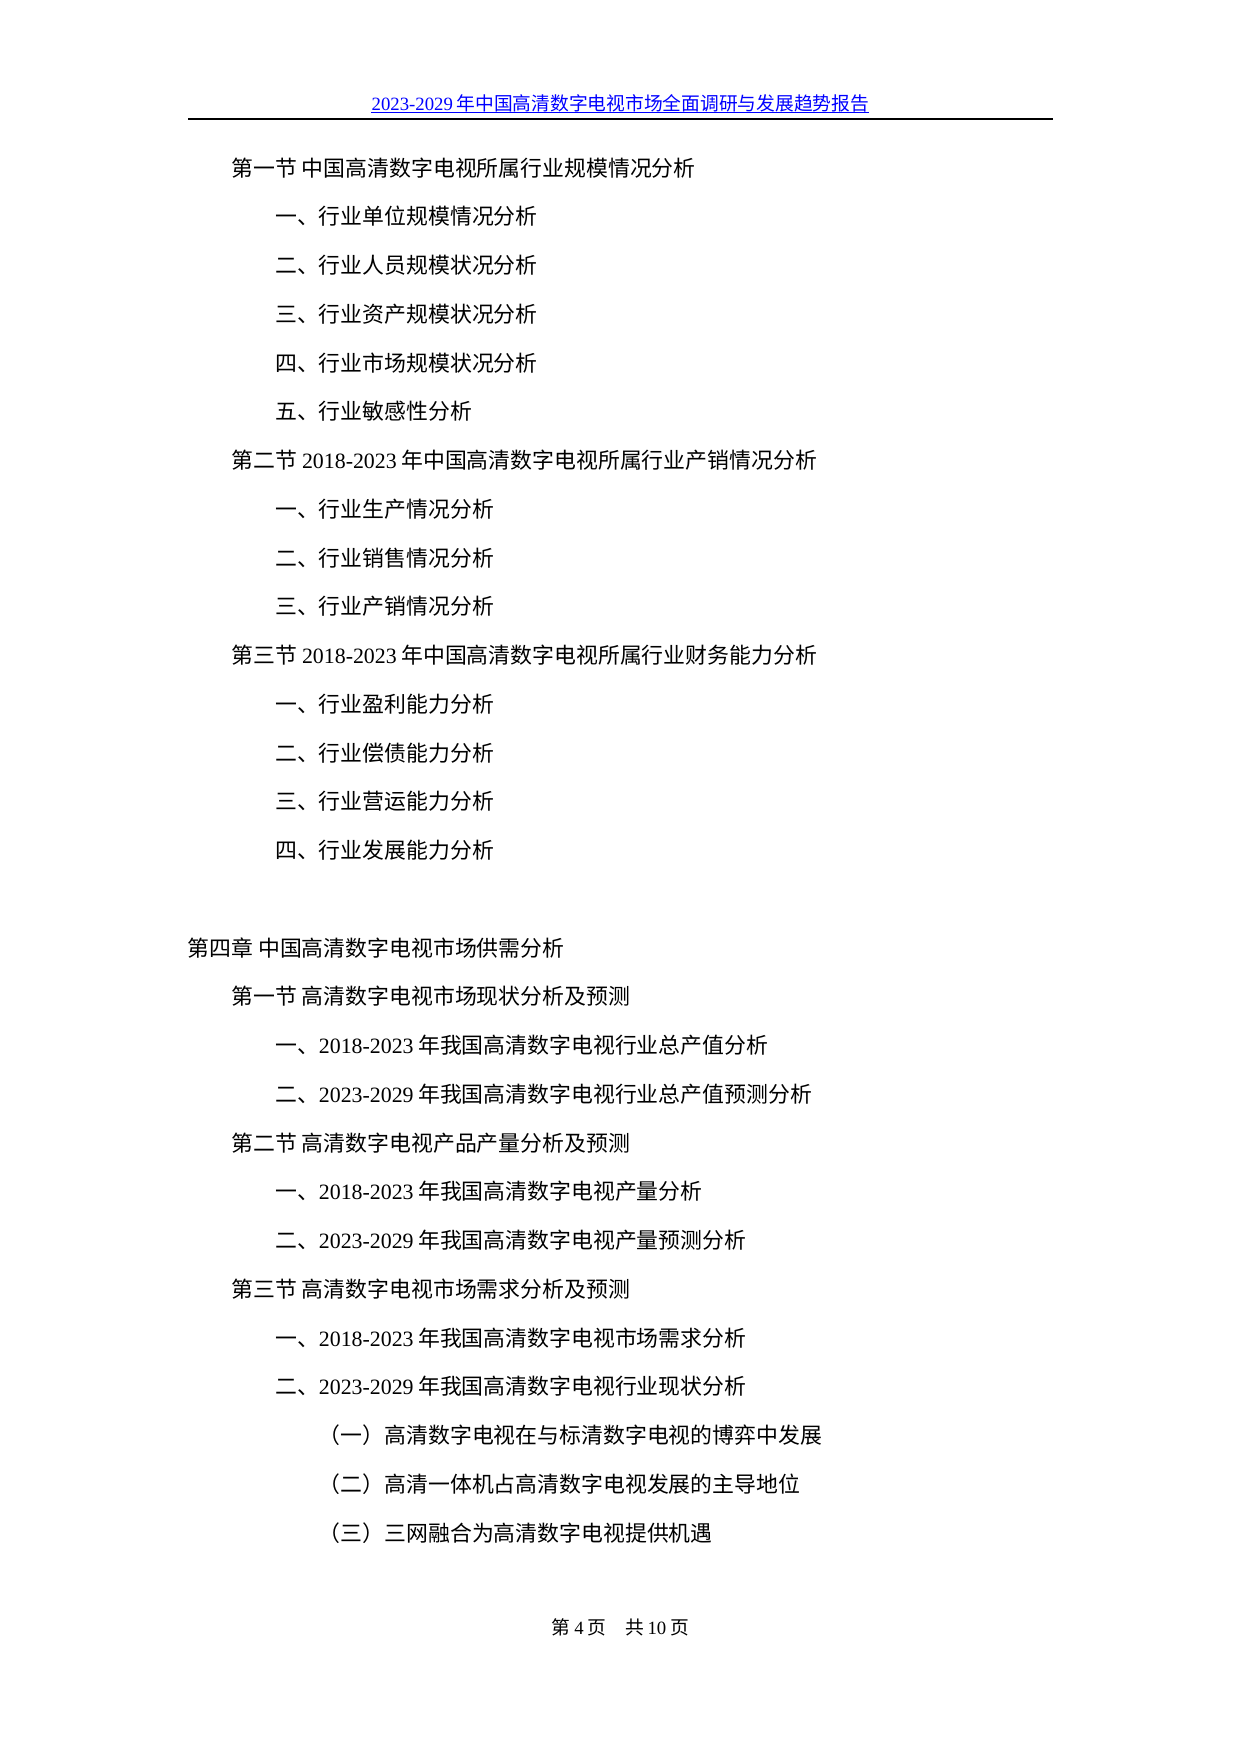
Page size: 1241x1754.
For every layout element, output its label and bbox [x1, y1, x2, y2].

text [187, 150, 1053, 1548]
